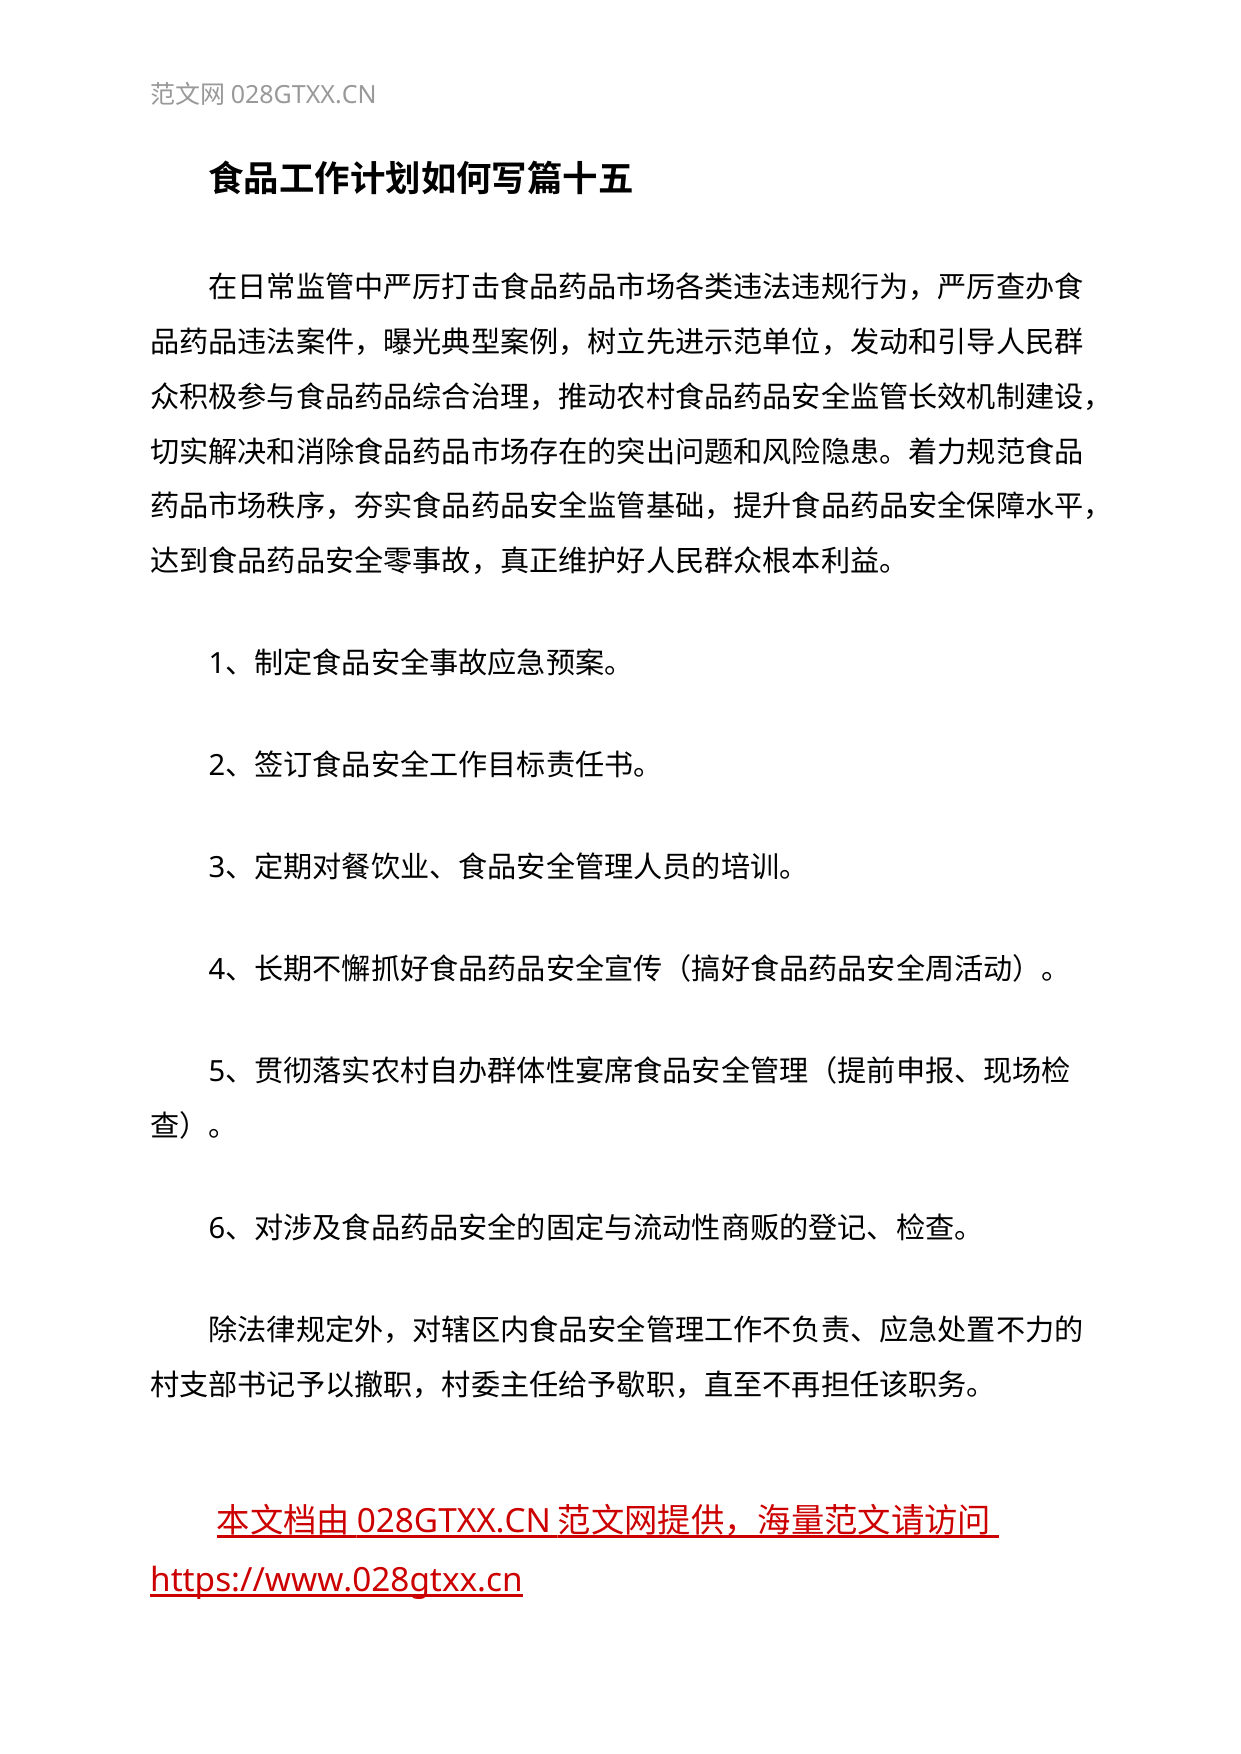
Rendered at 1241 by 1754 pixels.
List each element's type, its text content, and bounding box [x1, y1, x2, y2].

text 5、贯彻落实农村自办群体性宴席食品安全管理（提前申报、现场检查）。 [150, 1048, 1090, 1145]
text 2、签订食品安全工作目标责任书。 [150, 742, 1090, 784]
text 在日常监管中严厉打击食品药品市场各类违法违规行为，严厉查办食品药品违法案件，曝光典型案例，树立先进示范单位，发动和引导人民群众积极参与食品药品综合治理，推动农村食品药品安全监管长效机制建设，切实解决和消除食品药品市场存在的突出问题和风险隐患。着力规范食品药品市场秩序，夯实食品药品安全监管基础，提升食品药品安全保障水平，达到食品药品安全零事故，真正维护好人民群众根本利益。 [150, 263, 1090, 580]
text 3、定期对餐饮业、食品安全管理人员的培训。 [150, 844, 1090, 886]
text 1、制定食品安全事故应急预案。 [150, 640, 1090, 682]
text 除法律规定外，对辖区内食品安全管理工作不负责、应急处置不力的村支部书记予以撤职，村委主任给予歇职，直至不再担任该职务。 [150, 1306, 1090, 1403]
text 食品工作计划如何写篇十五 [150, 150, 1090, 201]
text 本文档由028GTXX.CN范文网提供，海量范文请访问 https://www.028gtxx.cn [150, 1494, 1090, 1602]
text 6、对涉及食品药品安全的固定与流动性商贩的登记、检查。 [150, 1204, 1090, 1247]
text 4、长期不懈抓好食品药品安全宣传（搞好食品药品安全周活动）。 [150, 946, 1090, 988]
